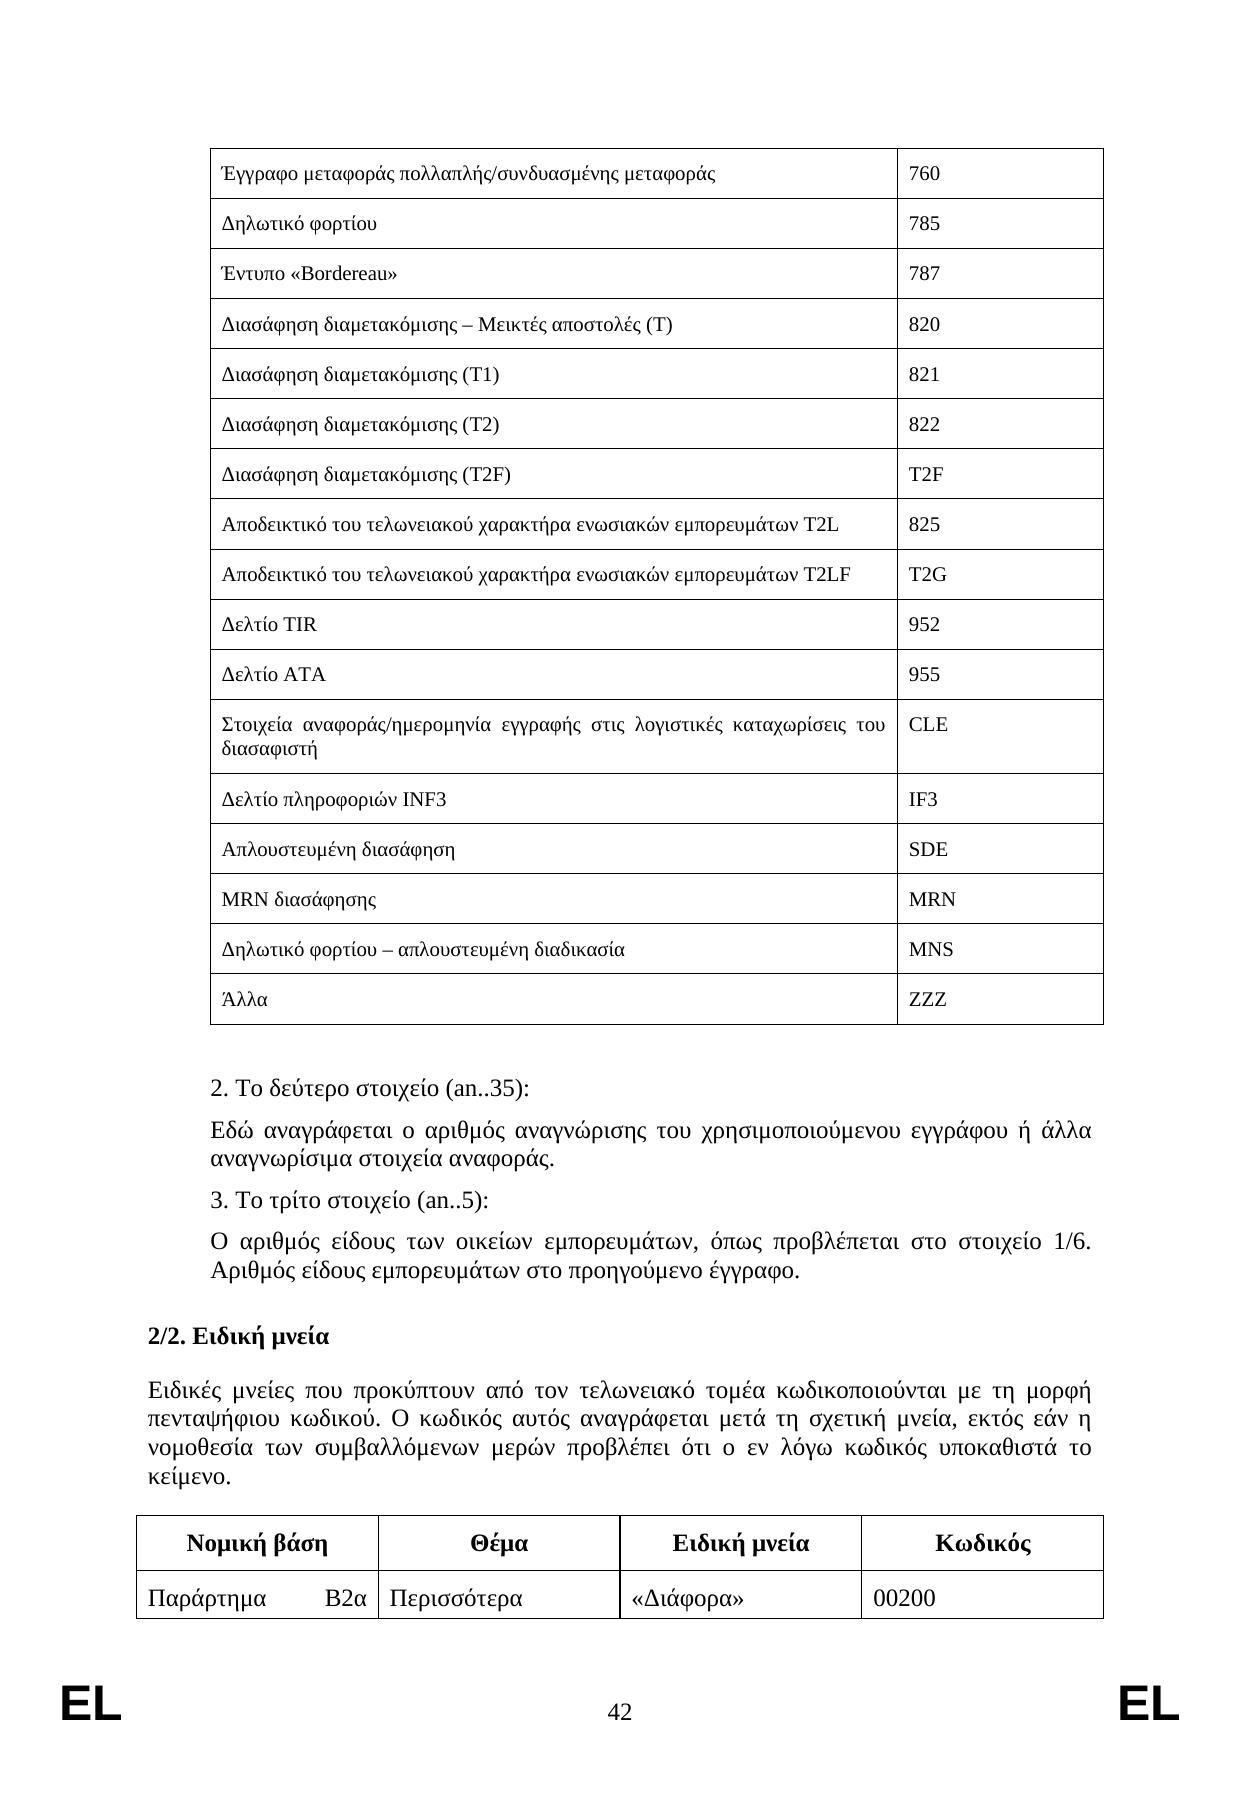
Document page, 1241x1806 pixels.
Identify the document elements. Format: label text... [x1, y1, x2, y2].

table_cell Δελτίο ATA [211, 650, 897, 699]
table_cell Δηλωτικό φορτίου [211, 199, 897, 248]
table_cell Δελτίο TIR [211, 600, 897, 649]
table_cell Διασάφηση διαμετακόμισης (Τ2) [211, 399, 897, 448]
table_cell Αποδεικτικό του τελωνειακού χαρακτήρα ενωσιακών εμπορευμάτων T2L [211, 499, 897, 548]
table_cell Διασάφηση διαμετακόμισης – Μεικτές αποστολές (Τ) [211, 299, 897, 348]
table_cell Περισσότερα έγγραφα ή μέρη [379, 1571, 619, 1618]
table_cell Δηλωτικό φορτίου – απλουστευμένη διαδικασία [211, 924, 897, 973]
table_cell T2F [898, 449, 1103, 498]
table_cell Άλλα [211, 974, 897, 1023]
table_cell 00200 [862, 1571, 1103, 1618]
table_cell 955 [898, 650, 1103, 699]
table_cell Έγγραφο μεταφοράς πολλαπλής/συνδυασμένης μεταφοράς [211, 149, 897, 198]
table_cell 952 [898, 600, 1103, 649]
table_cell MRN διασάφησης [211, 874, 897, 923]
table_cell 787 [898, 249, 1103, 298]
table_cell 760 [898, 149, 1103, 198]
text Ειδικές μνείες που προκύπτουν από τον τελωνειακό τομέα κωδικοποιούνται με τη μορφή πενταψήφιου κωδικού. Ο κωδικός αυτός αναγράφεται μετά τη σχετική μνεία, εκτός εάν η νομοθεσία των συμβαλλόμενων μερών προβλέπει ότι ο εν λόγω κωδικός υποκαθιστά το κείμενο. [148, 1375, 1093, 1490]
table_cell 825 [898, 499, 1103, 548]
table_cell CLE [898, 700, 1103, 773]
table_header Ειδική μνεία [621, 1516, 861, 1569]
table_cell Αποδεικτικό του τελωνειακού χαρακτήρα ενωσιακών εμπορευμάτων T2LF [211, 550, 897, 598]
table_cell Διασάφηση διαμετακόμισης (Τ1) [211, 349, 897, 398]
text Εδώ αναγράφεται ο αριθμός αναγνώρισης του χρησιμοποιούμενου εγγράφου ή άλλα αναγνωρίσιμα στοιχεία αναφοράς. [210, 1115, 1093, 1172]
table_header Θέμα [379, 1516, 619, 1569]
table_cell Απλουστευμένη διασάφηση [211, 824, 897, 873]
table_cell 821 [898, 349, 1103, 398]
table_header Νομική βάση [137, 1516, 378, 1569]
table_header Κωδικός [862, 1516, 1103, 1569]
table_cell MRN [898, 874, 1103, 923]
table_cell ZZZ [898, 974, 1103, 1023]
table_cell 820 [898, 299, 1103, 348]
table_cell MNS [898, 924, 1103, 973]
text Ο αριθμός είδους των οικείων εμπορευμάτων, όπως προβλέπεται στο στοιχείο 1/6. Αριθμός είδους εμπορευμάτων στο προηγούμενο έγγραφο. [210, 1226, 1093, 1283]
table_cell «Διάφορα» [621, 1571, 861, 1618]
table_cell Παράρτημα B2α τίτλος III [137, 1571, 378, 1618]
table_cell Δελτίο πληροφοριών INF3 [211, 774, 897, 823]
text 3. Το τρίτο στοιχείο (an..5): [210, 1185, 1093, 1213]
table_cell 785 [898, 199, 1103, 248]
table_cell Στοιχεία αναφοράς/ημερομηνία εγγραφής στις λογιστικές καταχωρίσεις του διασαφιστή [211, 700, 897, 773]
table_cell Έντυπο «Bordereau» [211, 249, 897, 298]
table_cell IF3 [898, 774, 1103, 823]
text 2/2. Ειδική μνεία [148, 1321, 1093, 1350]
table_cell T2G [898, 550, 1103, 598]
table_cell 822 [898, 399, 1103, 448]
table_cell SDE [898, 824, 1103, 873]
table_cell Διασάφηση διαμετακόμισης (Τ2F) [211, 449, 897, 498]
text 2. Το δεύτερο στοιχείο (an..35): [210, 1073, 1093, 1102]
